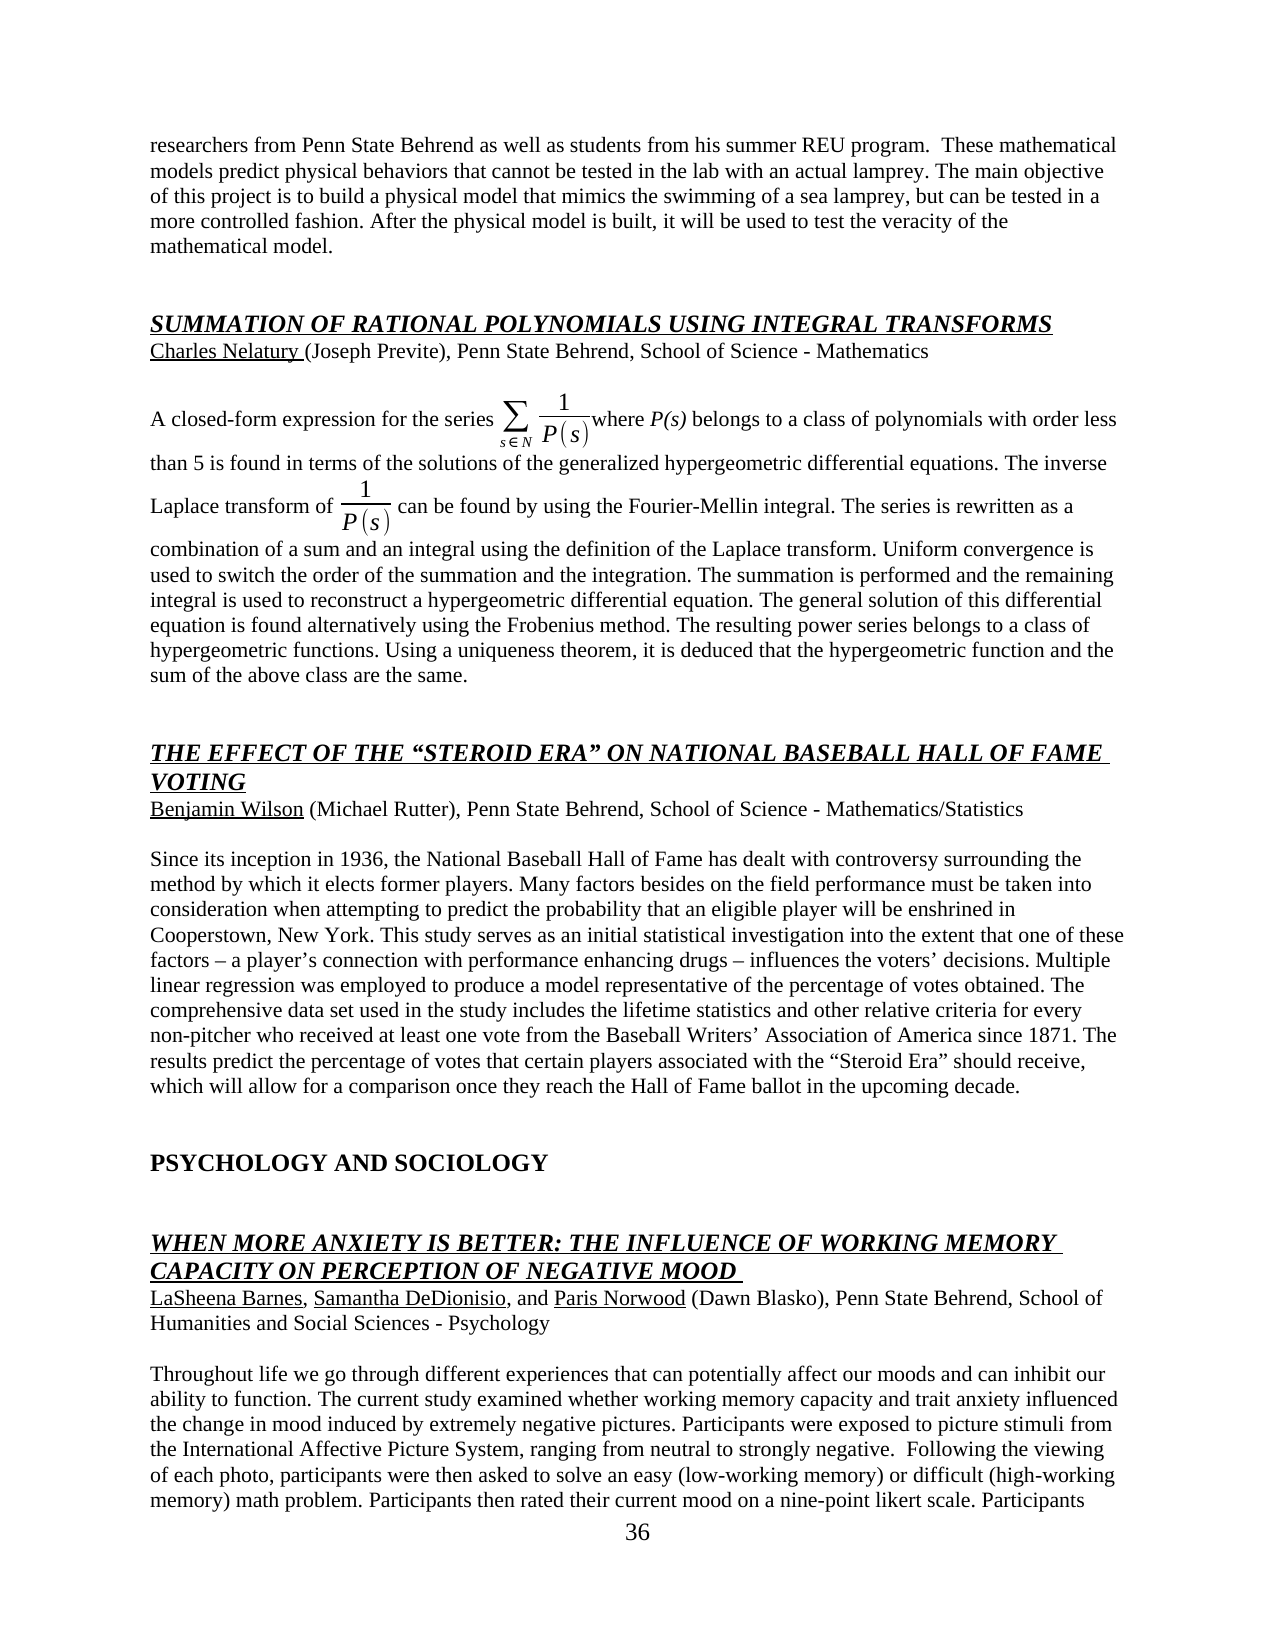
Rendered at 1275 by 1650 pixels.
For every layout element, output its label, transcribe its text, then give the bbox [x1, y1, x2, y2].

text Charles Nelatury (Joseph Previte), Penn State Behrend, School of Science - Mathematics [150, 338, 1125, 363]
subtitle Summation of Rational Polynomials Using Integral Transforms [150, 309, 1125, 338]
text A closed-form expression for the series where P(s) belongs to a class of polynomials with order less than 5 is found in terms of the solutions of the generalized hypergeometric differential equations. The inverse Laplace transform of can be found by using the Fourier-Mellin integral. The series is rewritten as a combination of a sum and an integral using the definition of the Laplace transform. Uniform convergence is used to switch the order of the summation and the integration. The summation is performed and the remaining integral is used to reconstruct a hypergeometric differential equation. The general solution of this differential equation is found alternatively using the Frobenius method. The resulting power series belongs to a class of hypergeometric functions. Using a uniqueness theorem, it is deduced that the hypergeometric function and the sum of the above class are the same. [150, 388, 1125, 688]
subtitle The Effect of the “Steroid Era” on National Baseball Hall of Fame Voting [150, 738, 1125, 796]
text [150, 1361, 1125, 1512]
text Since its inception in 1936, the National Baseball Hall of Fame has dealt with controversy surrounding the method by which it elects former players. Many factors besides on the field performance must be taken into consideration when attempting to predict the probability that an eligible player will be enshrined in Cooperstown, New York. This study serves as an initial statistical investigation into the extent that one of these factors – a player’s connection with performance enhancing drugs – influences the voters’ decisions. Multiple linear regression was employed to produce a model representative of the percentage of votes obtained. The comprehensive data set used in the study includes the lifetime statistics and other relative criteria for every non-pitcher who received at least one vote from the Baseball Writers’ Association of America since 1871. The results predict the percentage of votes that certain players associated with the “Steroid Era” should receive, which will allow for a comparison once they reach the Hall of Fame ballot in the upcoming decade. [150, 846, 1125, 1098]
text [150, 132, 1125, 258]
text LaSheena Barnes, Samantha DeDionisio, and Paris Norwood (Dawn Blasko), Penn State Behrend, School of Humanities and Social Sciences - Psychology [150, 1285, 1125, 1336]
text Benjamin Wilson (Michael Rutter), Penn State Behrend, School of Science - Mathematics/Statistics [150, 796, 1125, 821]
subtitle PSYCHOLOGY AND SOCIOLOGY [150, 1148, 1125, 1177]
subtitle When More Anxiety Is Better: The Influence of Working Memory Capacity on Perception of Negative Mood [150, 1228, 1125, 1285]
